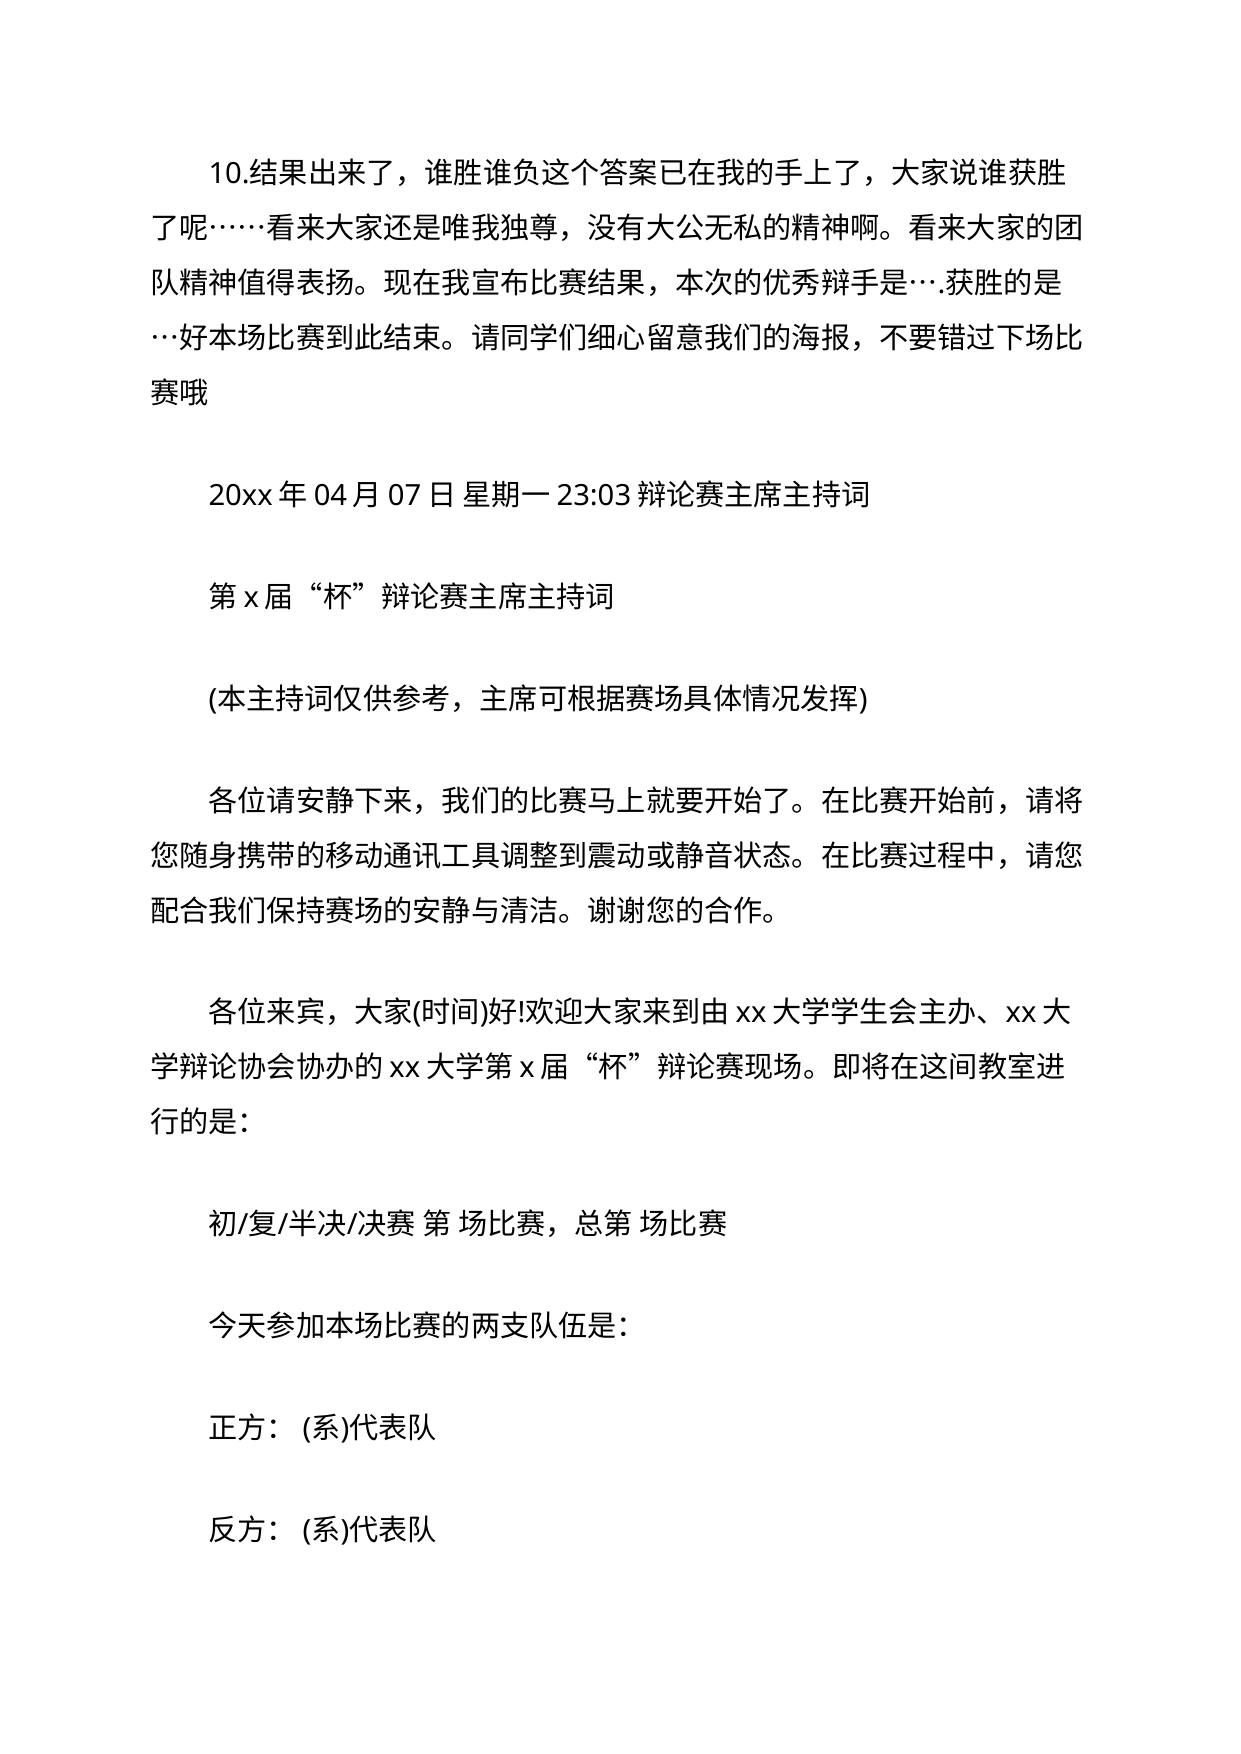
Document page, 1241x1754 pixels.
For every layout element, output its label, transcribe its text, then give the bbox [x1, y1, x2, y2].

text 正方： (系)代表队 [150, 1404, 1090, 1447]
text 第x届“杯”辩论赛主席主持词 [150, 573, 1090, 616]
text 10.结果出来了，谁胜谁负这个答案已在我的手上了，大家说谁获胜了呢……看来大家还是唯我独尊，没有大公无私的精神啊。看来大家的团队精神值得表扬。现在我宣布比赛结果，本次的优秀辩手是….获胜的是…好本场比赛到此结束。请同学们细心留意我们的海报，不要错过下场比赛哦 [150, 150, 1090, 412]
text 今天参加本场比赛的两支队伍是： [150, 1303, 1090, 1345]
text 各位来宾，大家(时间)好!欢迎大家来到由xx大学学生会主办、xx大学辩论协会协办的xx大学第x届“杯”辩论赛现场。即将在这间教室进行的是： [150, 989, 1090, 1141]
text 反方： (系)代表队 [150, 1507, 1090, 1549]
text (本主持词仅供参考，主席可根据赛场具体情况发挥) [150, 676, 1090, 718]
text 初/复/半决/决赛 第 场比赛，总第 场比赛 [150, 1201, 1090, 1243]
text 各位请安静下来，我们的比赛马上就要开始了。在比赛开始前，请将您随身携带的移动通讯工具调整到震动或静音状态。在比赛过程中，请您配合我们保持赛场的安静与清洁。谢谢您的合作。 [150, 777, 1090, 929]
text 20xx年04月07日 星期一 23:03辩论赛主席主持词 [150, 472, 1090, 514]
